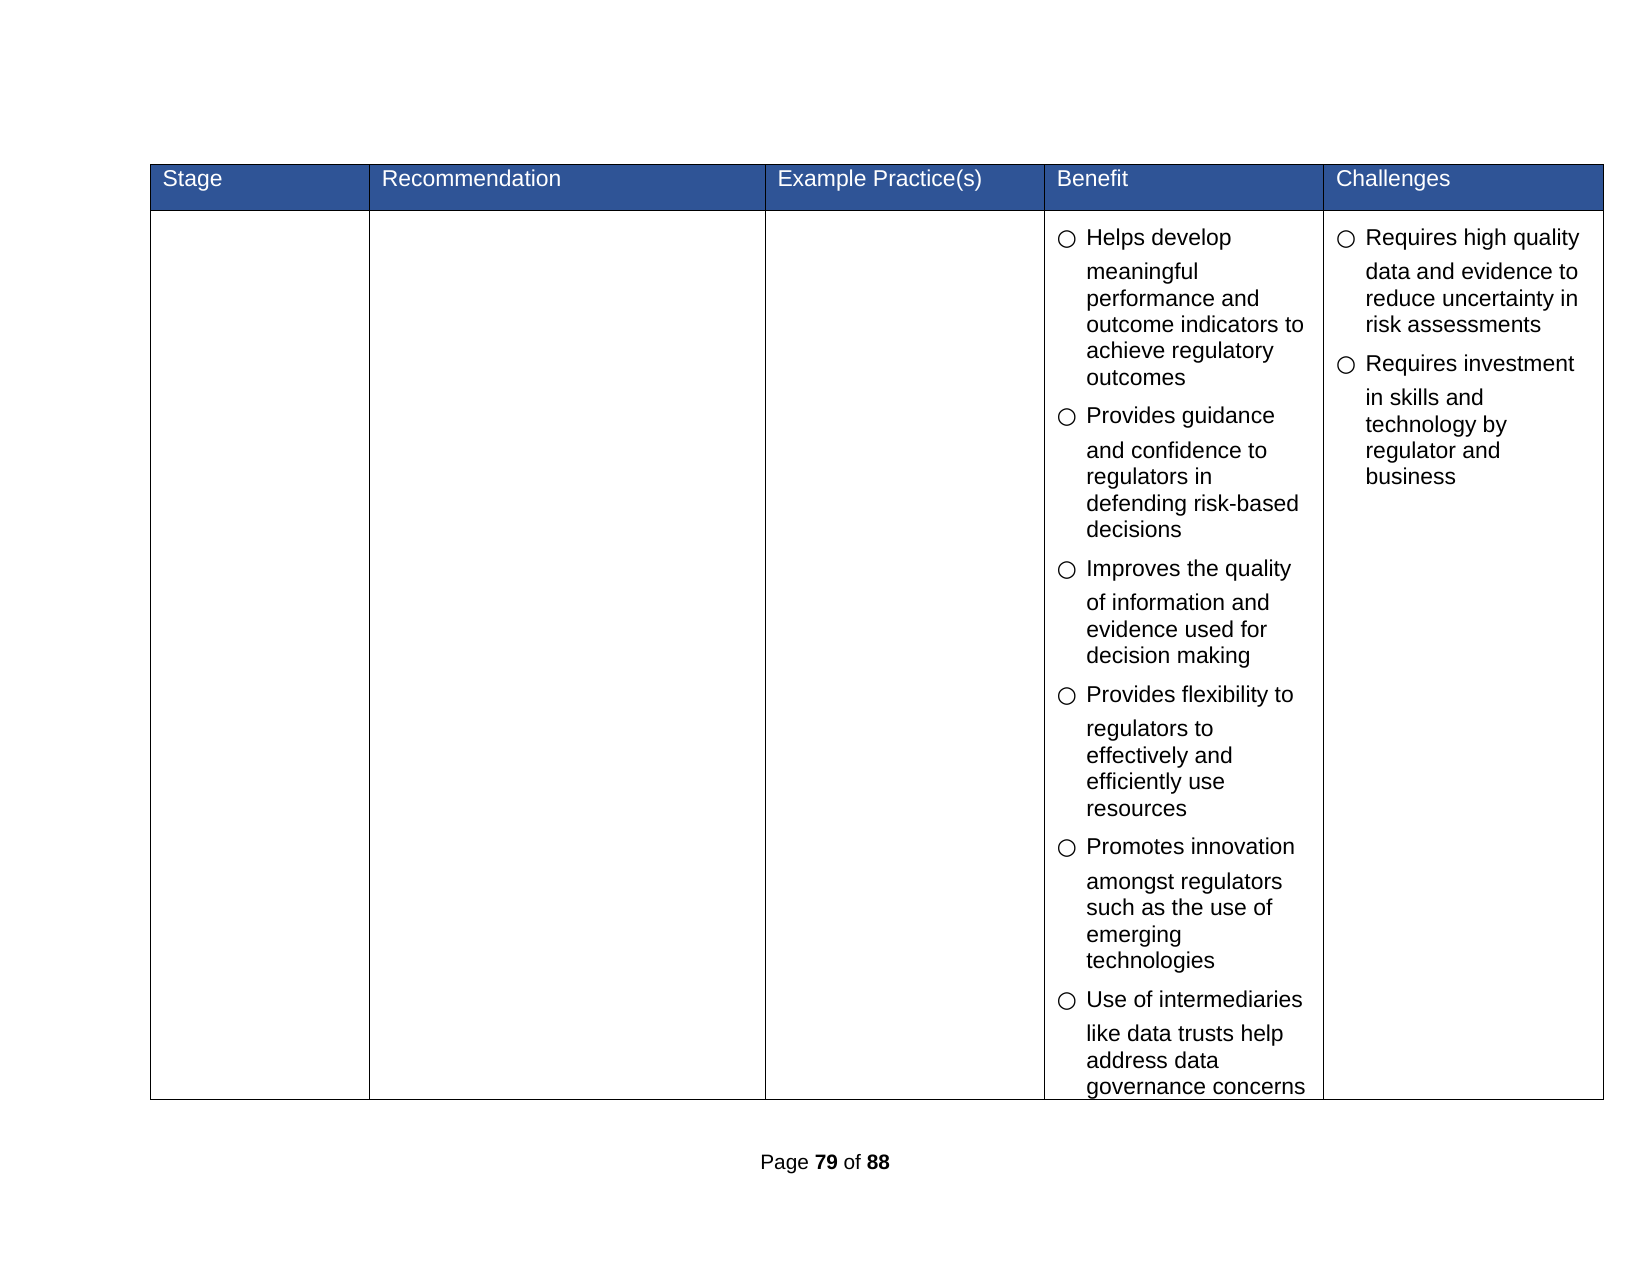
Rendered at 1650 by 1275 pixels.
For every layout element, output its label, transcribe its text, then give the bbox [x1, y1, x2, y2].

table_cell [766, 211, 1044, 1099]
table_header Challenges [1324, 165, 1603, 210]
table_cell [370, 211, 765, 1099]
table_header Recommendation [370, 165, 765, 210]
table_cell [151, 211, 369, 1099]
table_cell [1324, 211, 1603, 1099]
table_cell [1045, 211, 1323, 1099]
table_header Benefit [1045, 165, 1323, 210]
table_header Stage [151, 165, 369, 210]
table_header Example Practice(s) [766, 165, 1044, 210]
